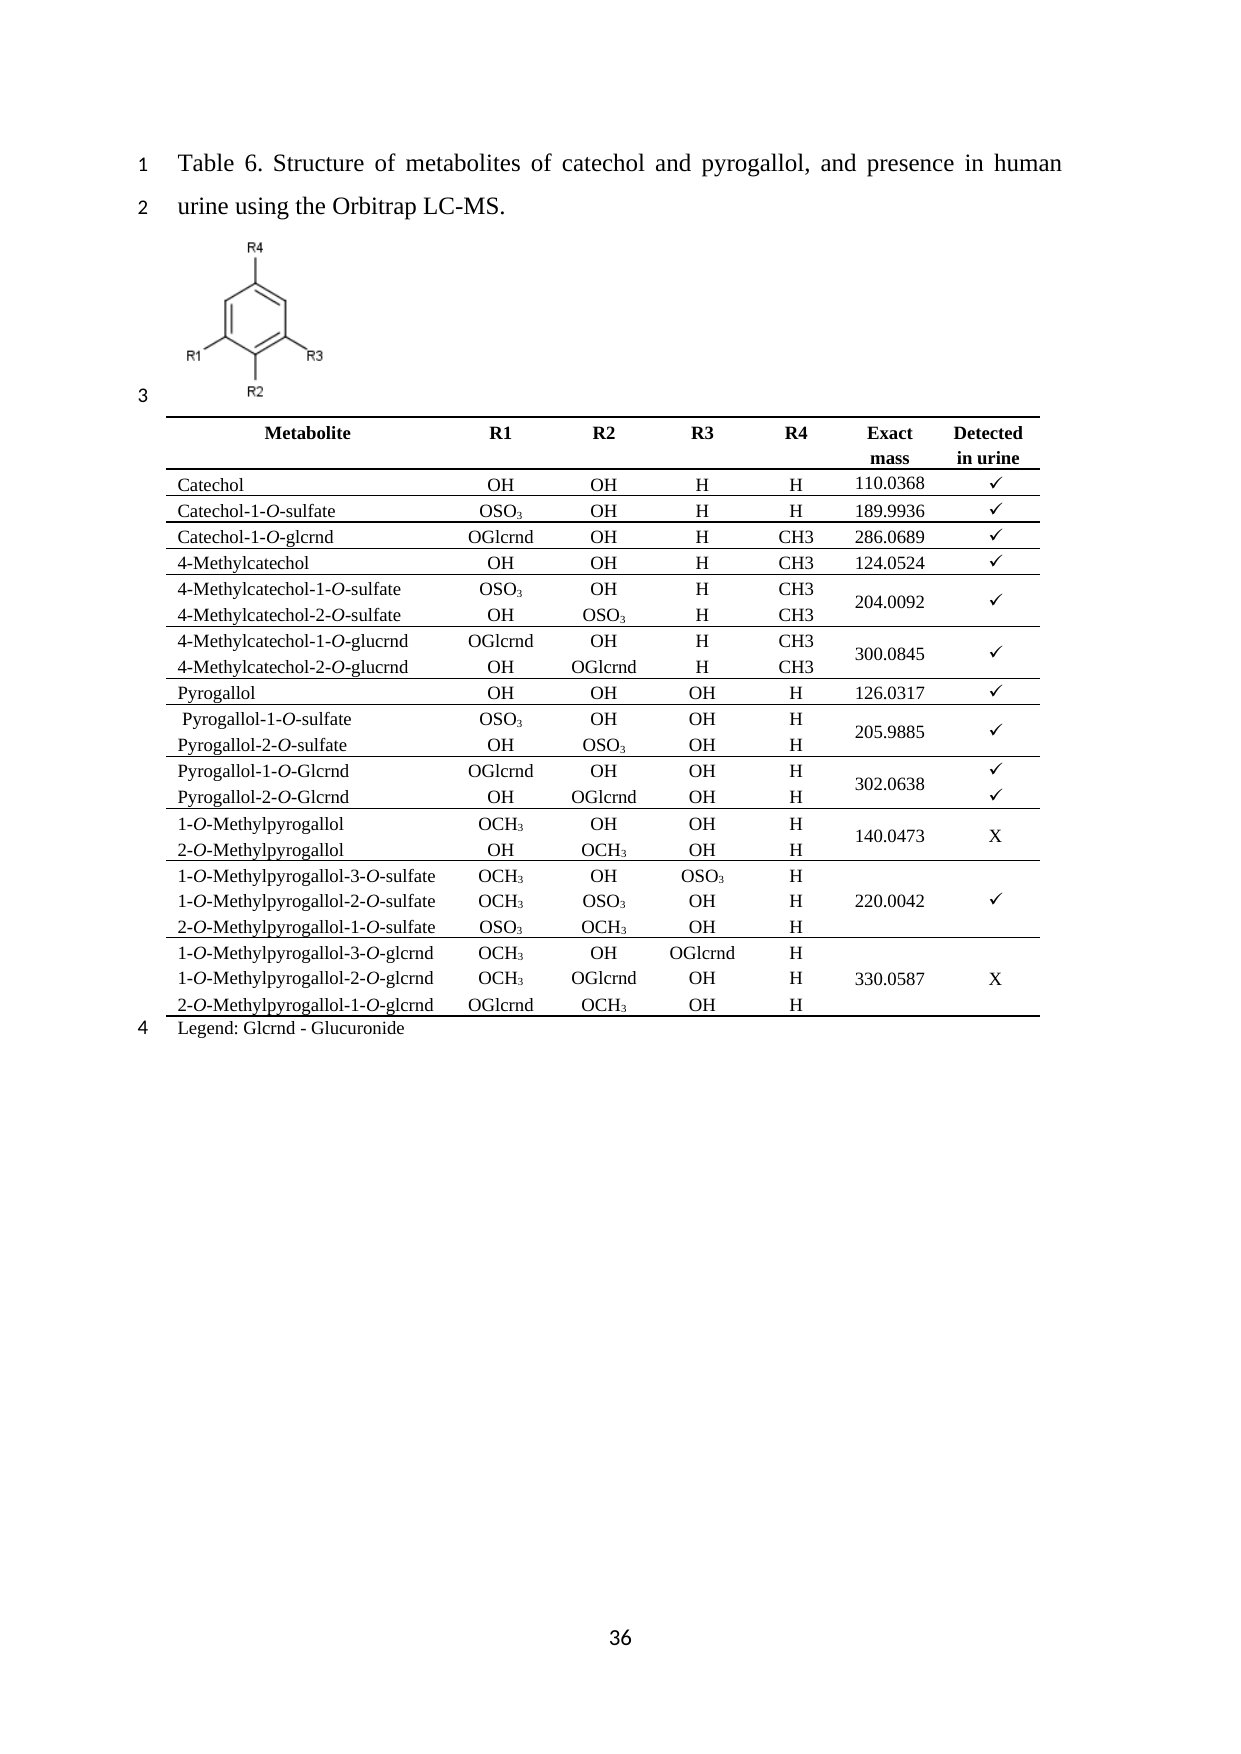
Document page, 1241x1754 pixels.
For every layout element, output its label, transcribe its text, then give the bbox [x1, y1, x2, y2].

table_cell H [655, 575, 749, 599]
table_cell OH [552, 757, 655, 782]
table_cell CH3 [749, 627, 843, 652]
table_cell OH [655, 705, 749, 730]
table_cell 2-O-Methylpyrogallol-1-O-sulfate [166, 911, 449, 937]
table_cell [937, 757, 1040, 782]
table_cell H [749, 705, 843, 730]
table_cell 1-O-Methylpyrogallol [166, 809, 449, 834]
table_cell H [655, 523, 749, 547]
table_cell H [749, 911, 843, 937]
table_cell H [655, 549, 749, 573]
table_cell OH [449, 470, 552, 495]
table_cell OH [552, 575, 655, 599]
table_cell 126.0317 [843, 679, 937, 704]
table_cell 4-Methylcatechol-2-O-glucrnd [166, 652, 449, 678]
table_cell OH [552, 809, 655, 834]
table_cell 189.9936 [843, 496, 937, 521]
table_cell OH [449, 730, 552, 756]
table_cell 4-Methylcatechol-1-O-glucrnd [166, 627, 449, 652]
table_cell 330.0587 [843, 938, 937, 1015]
table_cell 124.0524 [843, 549, 937, 573]
table_cell OH [552, 496, 655, 521]
table_cell H [749, 496, 843, 521]
table_cell OGlcrnd [449, 757, 552, 782]
table_cell H [749, 679, 843, 704]
table_cell H [749, 757, 843, 782]
table_cell OCH3 [552, 834, 655, 860]
table_cell H H [749, 861, 843, 911]
table_cell OH [655, 809, 749, 834]
table_header R1 [449, 418, 552, 468]
table_cell [937, 575, 1040, 626]
table_cell OH [449, 679, 552, 704]
table_cell H [749, 730, 843, 756]
table_cell Χ [937, 809, 1040, 860]
table_cell OH [552, 470, 655, 495]
table_cell OH [655, 757, 749, 782]
table_cell OGlcrnd [552, 782, 655, 808]
table_cell CH3 [749, 549, 843, 573]
table_cell [937, 627, 1040, 678]
table_cell OH [655, 911, 749, 937]
table_header Metabolite [166, 418, 449, 468]
table_header R2 [552, 418, 655, 468]
table_cell OGlcrnd [449, 523, 552, 547]
table_cell 4-Methylcatechol-1-O-sulfate [166, 575, 449, 599]
table_cell [937, 861, 1040, 937]
table_header Exact mass [843, 418, 937, 468]
table_cell 300.0845 [843, 627, 937, 678]
picture [177, 233, 326, 403]
table_cell OSO3 [552, 730, 655, 756]
table_cell H [749, 470, 843, 495]
table_cell H [655, 652, 749, 678]
table_cell OH [449, 600, 552, 626]
table_cell OH [655, 679, 749, 704]
table_cell OSO3 [449, 496, 552, 521]
table_cell OSO3 [552, 600, 655, 626]
table_cell OGlcrnd [449, 627, 552, 652]
table_cell H H [749, 938, 843, 988]
table_cell Catechol [166, 470, 449, 495]
table_cell OH [449, 834, 552, 860]
table_cell CH3 [749, 600, 843, 626]
table_cell 4-Methylcatechol [166, 549, 449, 573]
table_cell Pyrogallol-1-O-sulfate [166, 705, 449, 730]
table_cell 204.0092 [843, 575, 937, 626]
table_cell Pyrogallol-2-O-sulfate [166, 730, 449, 756]
table_cell OH [449, 782, 552, 808]
table_cell OCH3 [552, 988, 655, 1015]
table_cell OH [449, 652, 552, 678]
table_header R3 [655, 418, 749, 468]
table_cell OH [655, 782, 749, 808]
table_header R4 [749, 418, 843, 468]
table_cell CH3 [749, 575, 843, 599]
table_cell [937, 523, 1040, 547]
table_cell 110.0368 [843, 470, 937, 495]
table_cell [937, 549, 1040, 573]
table_cell 286.0689 [843, 523, 937, 547]
table_cell OSO3 OH [655, 861, 749, 911]
table_cell 1-O-Methylpyrogallol-3-O-sulfate 1-O-Methylpyrogallol-2-O-sulfate [166, 861, 449, 911]
table_cell Pyrogallol [166, 679, 449, 704]
table_cell OGlcrnd [552, 652, 655, 678]
table_cell 140.0473 [843, 809, 937, 860]
table_cell OH [449, 549, 552, 573]
table_cell OH [552, 523, 655, 547]
table_cell OH [552, 705, 655, 730]
table_cell Χ [937, 938, 1040, 1015]
table_cell OH [655, 834, 749, 860]
table_cell H [749, 782, 843, 808]
table_cell OH OSO3 [552, 861, 655, 911]
table_cell OH OGlcrnd [552, 938, 655, 988]
table_header Detected in urine [937, 418, 1040, 468]
table_cell [937, 496, 1040, 521]
table_cell Pyrogallol-1-O-Glcrnd [166, 757, 449, 782]
table_cell H [749, 988, 843, 1015]
table_cell H [655, 496, 749, 521]
table_cell 205.9885 [843, 705, 937, 756]
table_cell OGlcrnd [449, 988, 552, 1015]
table_cell CH3 [749, 523, 843, 547]
table_cell OH [655, 730, 749, 756]
table_cell 302.0638 [843, 757, 937, 808]
table_cell OH [552, 549, 655, 573]
table_cell 2-O-Methylpyrogallol [166, 834, 449, 860]
table_cell OH [655, 988, 749, 1015]
table_cell 220.0042 [843, 861, 937, 937]
table_cell OCH3 [449, 809, 552, 834]
table_cell Catechol-1-O-sulfate [166, 496, 449, 521]
table_cell H [655, 627, 749, 652]
table_cell OCH3 OCH3 [449, 938, 552, 988]
table_cell OCH3 OCH3 [449, 861, 552, 911]
table_cell 1-O-Methylpyrogallol-3-O-glcrnd 1-O-Methylpyrogallol-2-O-glcrnd [166, 938, 449, 988]
table_cell OSO3 [449, 575, 552, 599]
table_cell OCH3 [552, 911, 655, 937]
table_cell Pyrogallol-2-O-Glcrnd [166, 782, 449, 808]
table_cell [937, 679, 1040, 704]
table_cell H [749, 809, 843, 834]
table_cell OH [552, 627, 655, 652]
table_cell 2-O-Methylpyrogallol-1-O-glcrnd [166, 988, 449, 1015]
table_cell H [749, 834, 843, 860]
table_cell CH3 [749, 652, 843, 678]
table_cell Catechol-1-O-glcrnd [166, 523, 449, 547]
table_cell [937, 782, 1040, 808]
table_cell H [655, 470, 749, 495]
table_cell OGlcrnd OH [655, 938, 749, 988]
table_cell OSO3 [449, 705, 552, 730]
table_cell [937, 470, 1040, 495]
text Legend: Glcrnd - Glucuronide [177, 1017, 1063, 1039]
table_cell [937, 705, 1040, 756]
table_cell 4-Methylcatechol-2-O-sulfate [166, 600, 449, 626]
table_cell OH [552, 679, 655, 704]
table_cell H [655, 600, 749, 626]
table_cell OSO3 [449, 911, 552, 937]
text Table 6. Structure of metabolites of catechol and pyrogallol, and presence in human urine using the Orbitrap LC-MS. [177, 148, 1063, 219]
